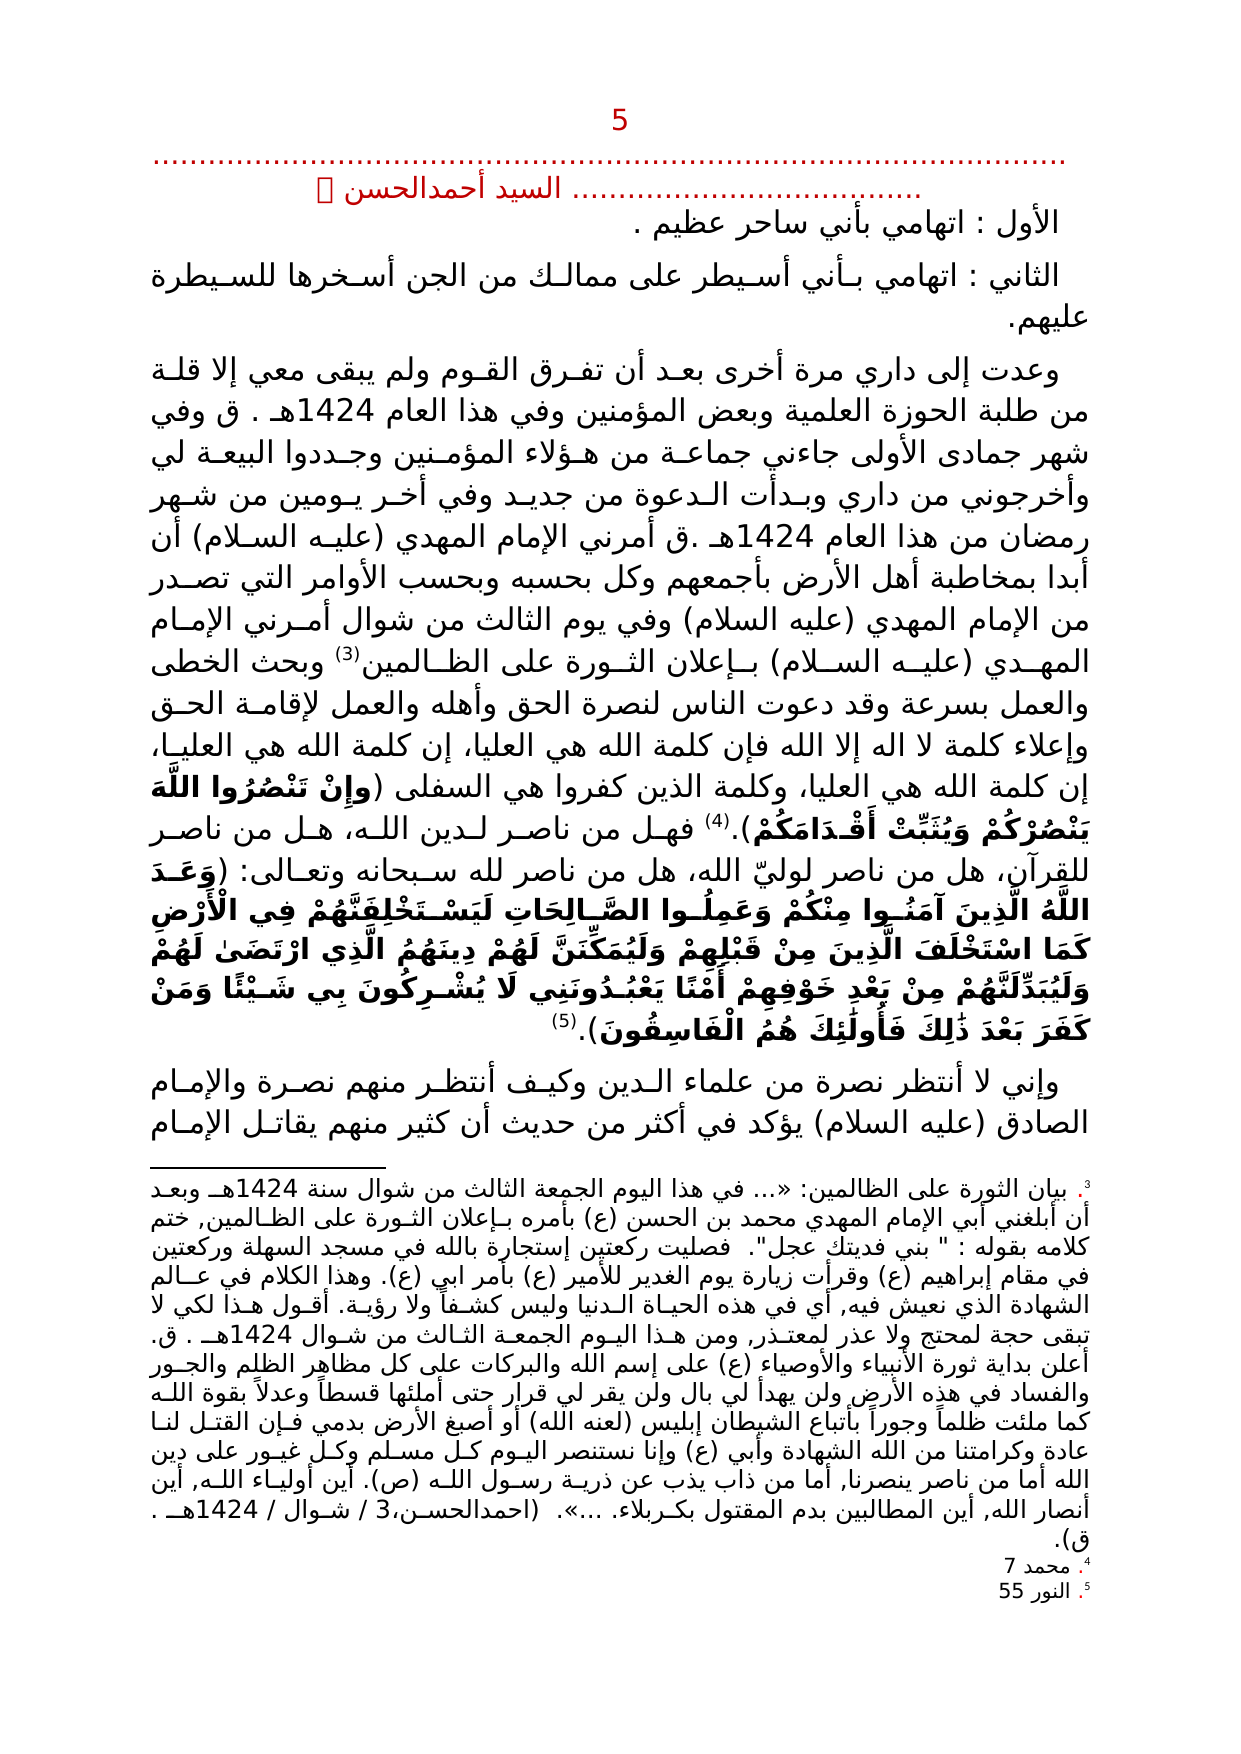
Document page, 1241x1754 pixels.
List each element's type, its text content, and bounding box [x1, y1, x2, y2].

text الثاني : اتهامي بأني أسيطر على ممالك من الجن أسخرها للسيطرة عليهم. [150, 257, 1090, 335]
text الأول : اتهامي بأني ساحر عظيم . [150, 205, 1090, 241]
text وإني لا أنتظر نصرة من علماء الدين وكيف أنتظر منهم نصرة والإمام الصادق (عليه السلام) يؤكد في أكثر من حديث أن كثير منهم يقاتل الإمام المهدي (عليه السلام) باللسان والسنان حتى إذا أستتب له الأمر أستأصل سبعين من كبرائهم وثلاثة آلاف من صغارهم وكيف أنتظر منهم نصرة والصادق (عليه السلام) يقول: (لينصرن الله هذا الأمر بمن لاخلاق له ولو قد جاء أمرنا لقد خرج منه من هو اليوم مقيمٌ على عبادة الأوثان).() والأوثان أو الأصنام كما يقول الإمام الصادق (عليه السلام) هم العلماء غير العاملين فلا أوثان في زمن الإمام الصادق (عليه السلام) إلا أبي حنيفة وأشباهه. ويقول (عليه السلام): (إذا خرج القائم خرج من هذا الأمر من كان يُرى أنه من أهله ودخل فيه شبه عبدة الشمس والقمر).() والذين لا ينصرون القائم (عليه السلام) هم العلماء غير العاملين مع أن الناس يتوقعون منهم نصرة القائم (عليه السلام). [150, 1063, 1090, 1141]
text وعدت إلى داري مرة أخرى بعد أن تفرق القوم ولم يبقى معي إلا قلة من طلبة الحوزة العلمية وبعض المؤمنين وفي هذا العام 1424هـ . ق وفي شهر جمادى الأولى جاءني جماعة من هؤلاء المؤمنين وجددوا البيعة لي وأخرجوني من داري وبدأت الدعوة من جديد وفي أخر يومين من شهر رمضان من هذا العام 1424هـ .ق أمرني الإمام المهدي (عليه السلام) أن أبدا بمخاطبة أهل الأرض بأجمعهم وكل بحسبه وبحسب الأوامر التي تصدر من الإمام المهدي (عليه السلام) وفي يوم الثالث من شوال أمرني الإمام المهدي (عليه السلام) بإعلان الثورة على الظالمين() وبحث الخطى والعمل بسرعة وقد دعوت الناس لنصرة الحق وأهله والعمل لإقامة الحق وإعلاء كلمة لا اله إلا الله فإن كلمة الله هي العليا، إن كلمة الله هي العليا، إن كلمة الله هي العليا، وكلمة الذين كفروا هي السفلى (وإِنْ تَنْصُرُوا اللَّهَ يَنْصُرْكُمْ وَيُثَبِّتْ أَقْدَامَكُمْ).() فهل من ناصر لدين الله، هل من ناصر للقرآن، هل من ناصر لوليّ الله، هل من ناصر لله سبحانه وتعالى: (وَعَدَ اللَّهُ الَّذِينَ آمَنُوا مِنْكُمْ وَعَمِلُوا الصَّالِحَاتِ لَيَسْتَخْلِفَنَّهُمْ فِي الْأَرْضِ كَمَا اسْتَخْلَفَ الَّذِينَ مِنْ قَبْلِهِمْ وَلَيُمَكِّنَنَّ لَهُمْ دِينَهُمُ الَّذِي ارْتَضَىٰ لَهُمْ وَلَيُبَدِّلَنَّهُمْ مِنْ بَعْدِ خَوْفِهِمْ أَمْنًا يَعْبُدُونَنِي لَا يُشْرِكُونَ بِي شَيْئًا وَمَنْ كَفَرَ بَعْدَ ذَٰلِكَ فَأُولَٰئِكَ هُمُ الْفَاسِقُونَ).() [150, 351, 1090, 1047]
